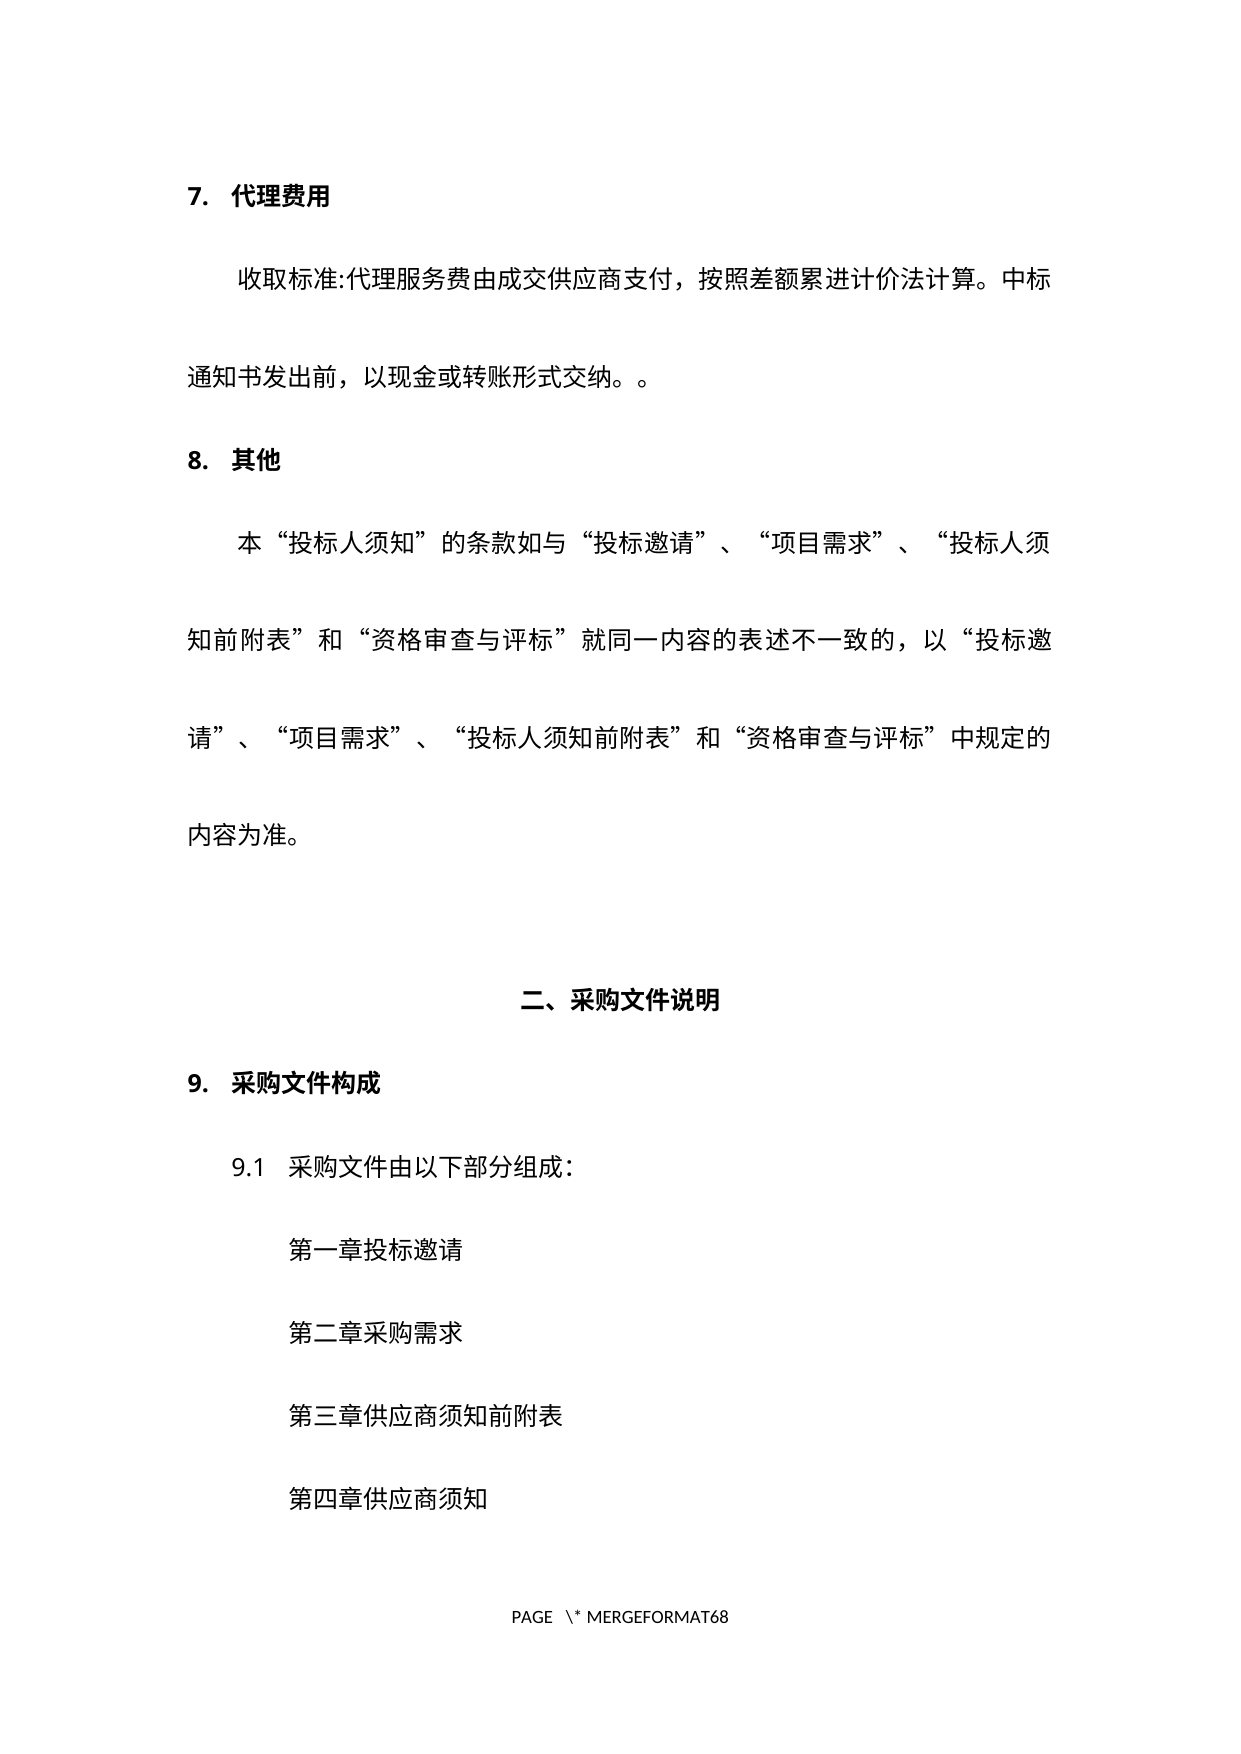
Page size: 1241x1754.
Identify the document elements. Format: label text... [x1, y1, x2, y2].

list 采购文件构成 [187, 1049, 1053, 1114]
list 收取标准:代理服务费由成交供应商支付，按照差额累进计价法计算。中标通知书发出前，以现金或转账形式交纳。。 [187, 245, 1053, 408]
text 二、采购文件说明 [187, 966, 1053, 1031]
text 第二章采购需求 [288, 1299, 1053, 1364]
list 其他 [187, 426, 1053, 491]
text 第一章投标邀请 [288, 1216, 1053, 1281]
list 代理费用 [187, 162, 1053, 227]
list 采购文件由以下部分组成： [231, 1133, 1053, 1198]
text 第四章供应商须知 [288, 1465, 1053, 1530]
text 第三章供应商须知前附表 [288, 1382, 1053, 1447]
text 本“投标人须知”的条款如与“投标邀请”、“项目需求”、“投标人须知前附表”和“资格审查与评标”就同一内容的表述不一致的，以“投标邀请”、“项目需求”、“投标人须知前附表”和“资格审查与评标”中规定的内容为准。 [187, 509, 1053, 866]
